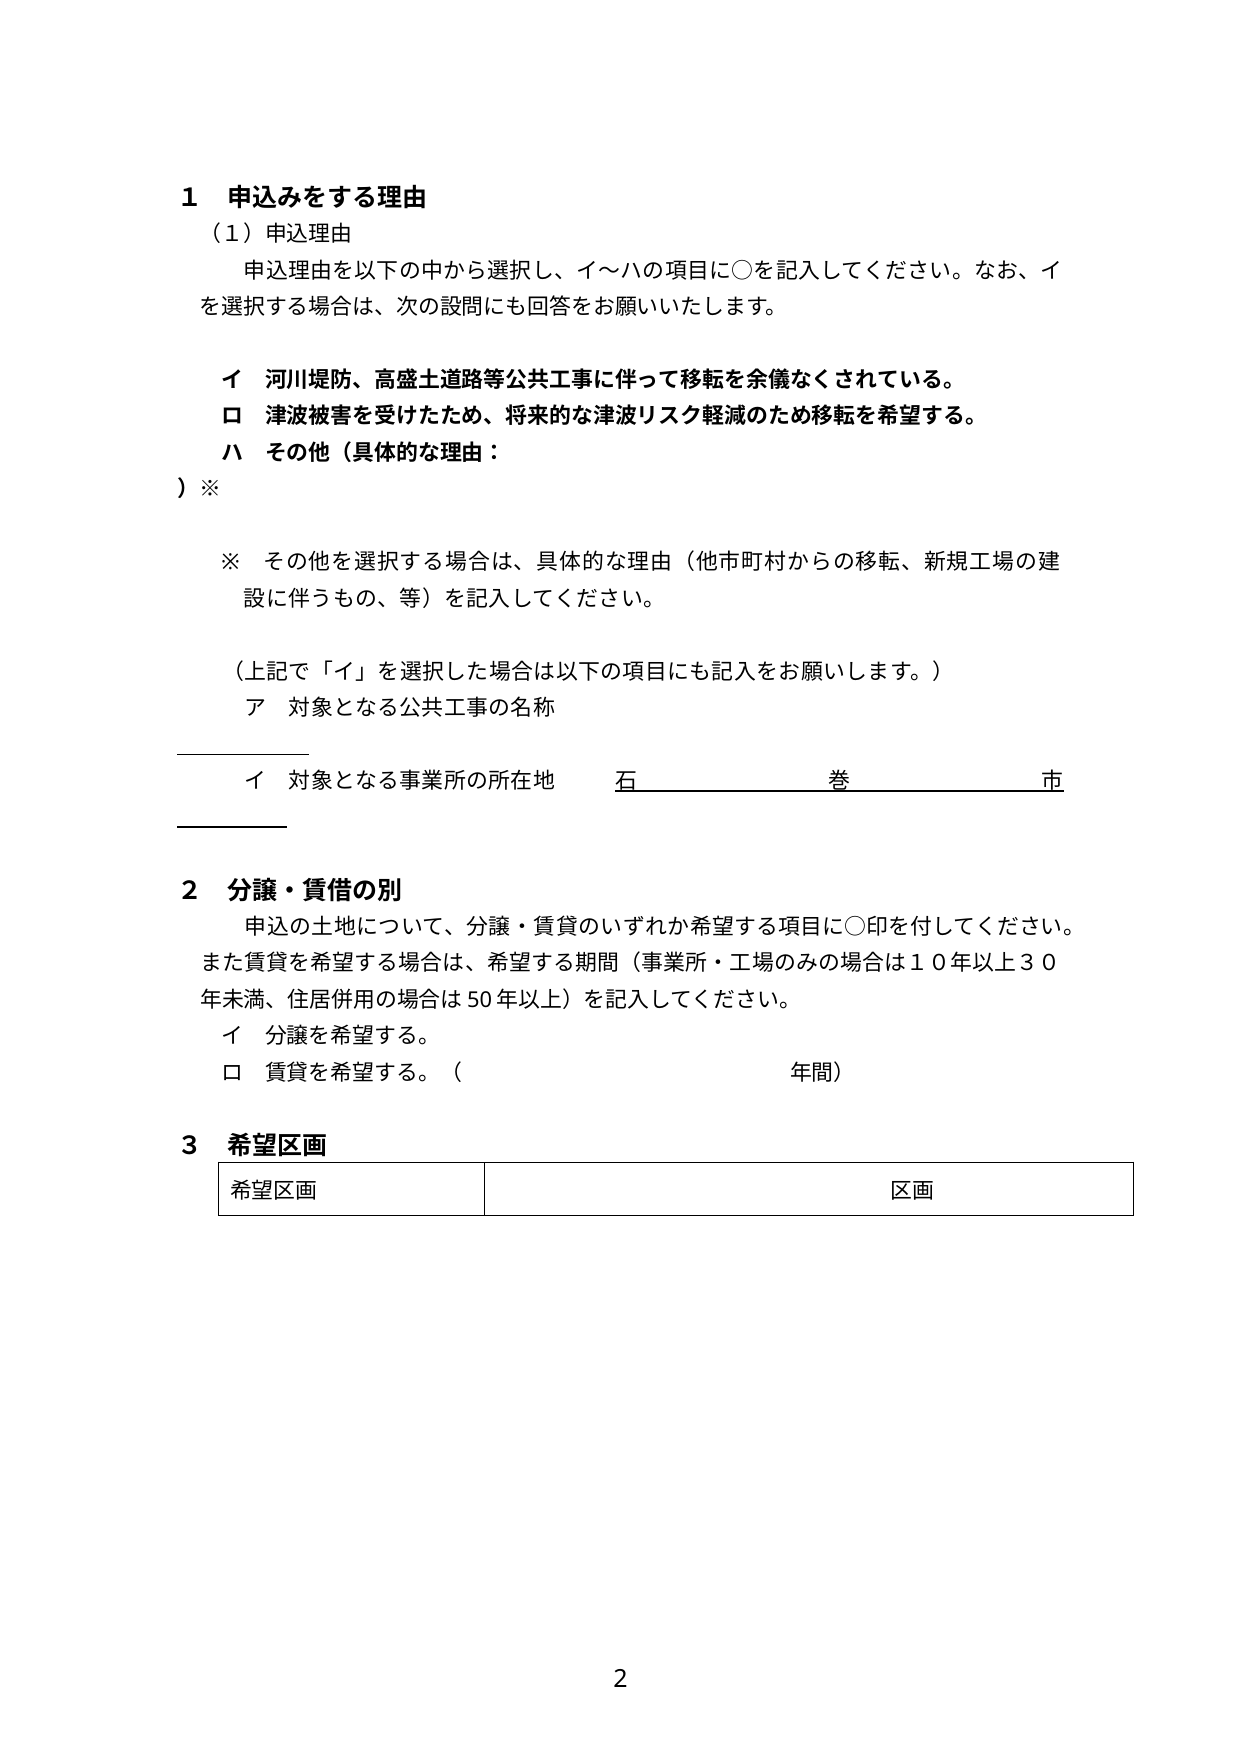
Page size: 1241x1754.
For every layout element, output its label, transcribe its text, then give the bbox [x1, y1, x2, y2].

text ア 対象となる公共工事の名称 [177, 688, 1063, 761]
text ロ 賃貸を希望する。（ 年間） [177, 1052, 1063, 1089]
text （１）申込理由 [177, 214, 1063, 250]
text ２ 分譲・賃借の別 [177, 870, 1063, 906]
text 申込の土地について、分譲・賃貸のいずれか希望する項目に○印を付してください。また賃貸を希望する場合は、希望する期間（事業所・工場のみの場合は１０年以上３０年未満、住居併用の場合は50年以上）を記入してください。 [177, 906, 1063, 1016]
text 申込理由を以下の中から選択し、イ～ハの項目に○を記入してください。なお、イを選択する場合は、次の設問にも回答をお願いいたします。 [177, 250, 1063, 323]
table_header 区画 [485, 1163, 1133, 1215]
text ハ その他（具体的な理由： ）※ [177, 432, 1063, 505]
text ※ その他を選択する場合は、具体的な理由（他市町村からの移転、新規工場の建設に伴うもの、等）を記入してください。 [221, 542, 1063, 615]
text １ 申込みをする理由 [177, 177, 1063, 214]
text イ 対象となる事業所の所在地 石巻市 [177, 761, 1063, 833]
text （上記で「イ」を選択した場合は以下の項目にも記入をお願いします。） [177, 651, 1063, 688]
text ３ 希望区画 [177, 1125, 1063, 1162]
table_header 希望区画 [219, 1163, 484, 1215]
text イ 分譲を希望する。 [177, 1016, 1063, 1052]
text ロ 津波被害を受けたため、将来的な津波リスク軽減のため移転を希望する。 [177, 396, 1063, 432]
text イ 河川堤防、高盛土道路等公共工事に伴って移転を余儀なくされている。 [177, 359, 1063, 396]
